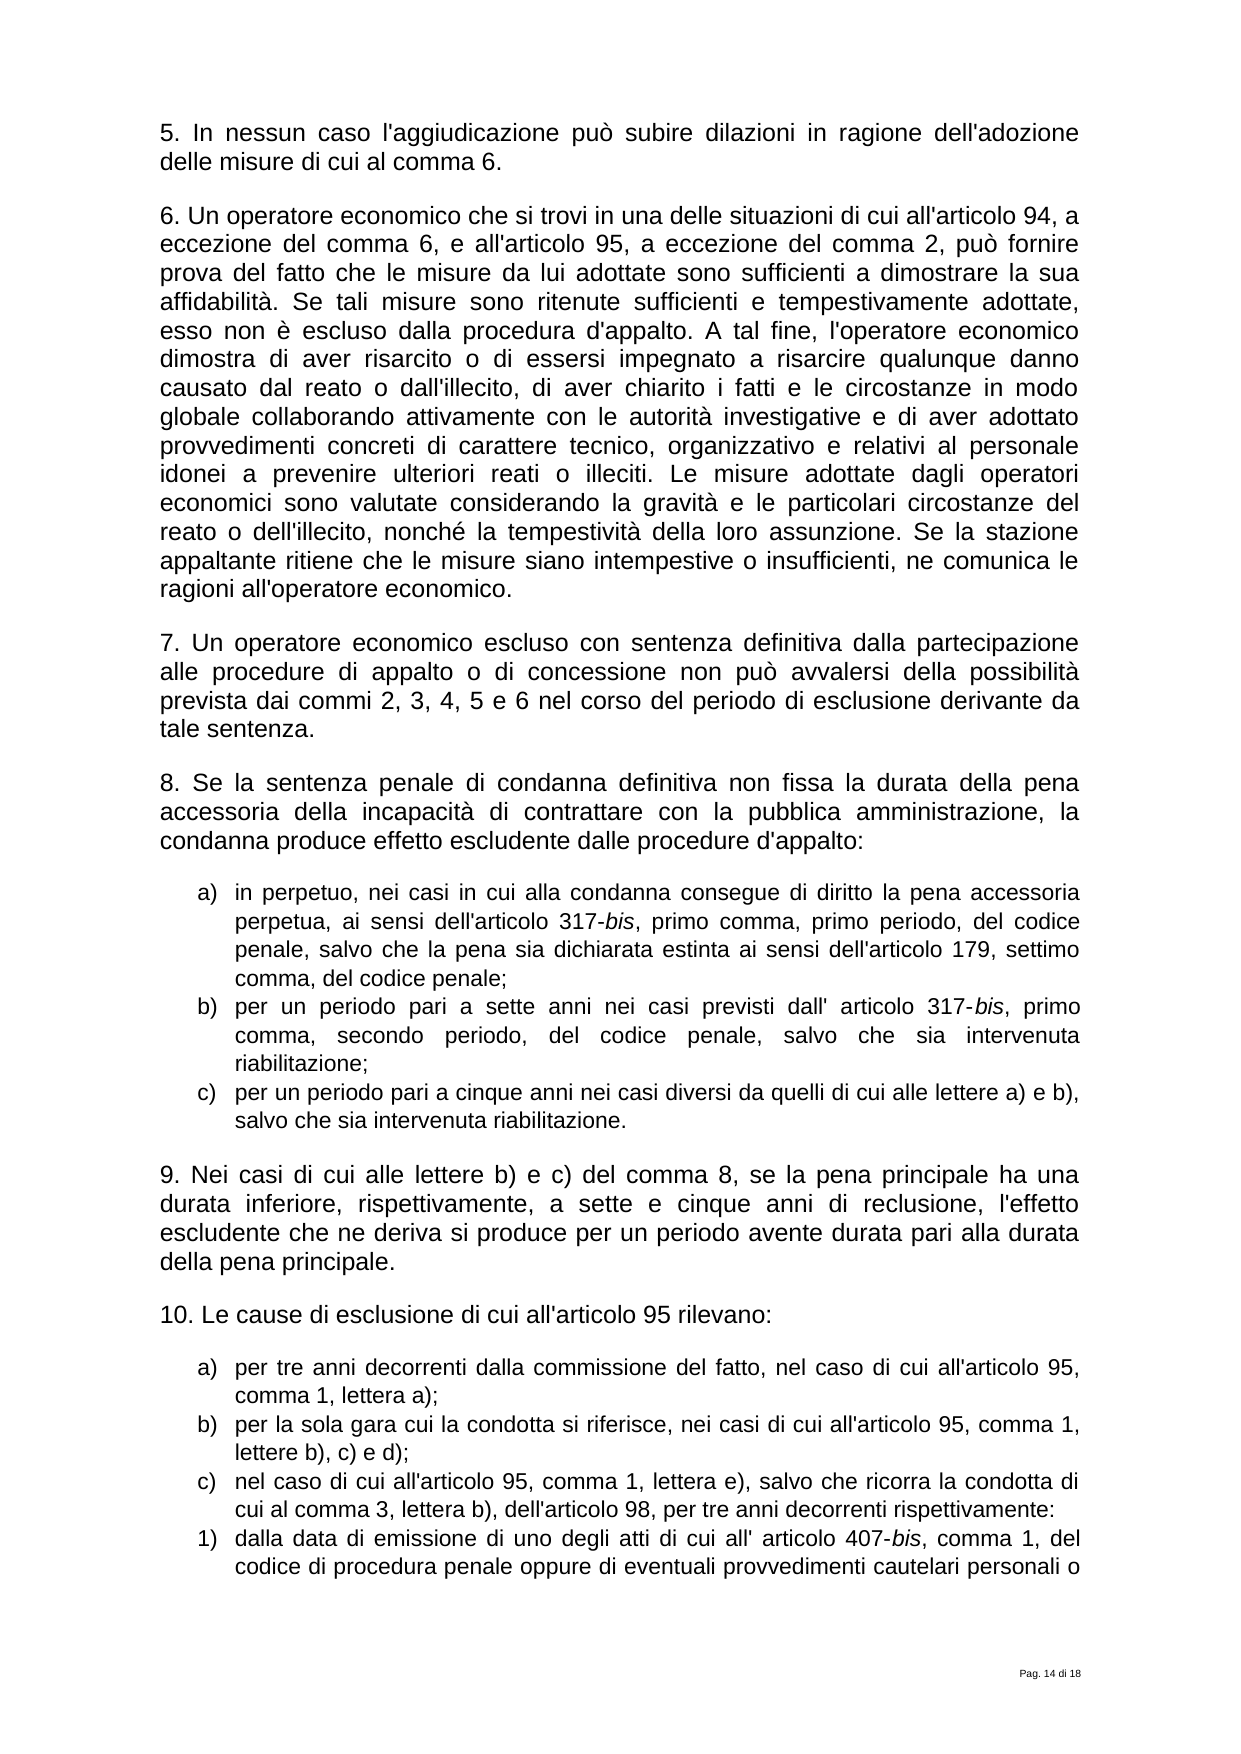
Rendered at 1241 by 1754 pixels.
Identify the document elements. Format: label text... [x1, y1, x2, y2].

list per la sola gara cui la condotta si riferisce, nei casi di cui all'articolo 95, comma 1, lettere b), c) e d); [197, 1411, 1081, 1466]
text 8. Se la sentenza penale di condanna definitiva non fissa la durata della pena accessoria della incapacità di contrattare con la pubblica amministrazione, la condanna produce effetto escludente dalle procedure d'appalto: [159, 768, 1081, 854]
text 6. Un operatore economico che si trovi in una delle situazioni di cui all'articolo 94, a eccezione del comma 6, e all'articolo 95, a eccezione del comma 2, può fornire prova del fatto che le misure da lui adottate sono sufficienti a dimostrare la sua affidabilità. Se tali misure sono ritenute sufficienti e tempestivamente adottate, esso non è escluso dalla procedura d'appalto. A tal fine, l'operatore economico dimostra di aver risarcito o di essersi impegnato a risarcire qualunque danno causato dal reato o dall'illecito, di aver chiarito i fatti e le circostanze in modo globale collaborando attivamente con le autorità investigative e di aver adottato provvedimenti concreti di carattere tecnico, organizzativo e relativi al personale idonei a prevenire ulteriori reati o illeciti. Le misure adottate dagli operatori economici sono valutate considerando la gravità e le particolari circostanze del reato o dell'illecito, nonché la tempestività della loro assunzione. Se la stazione appaltante ritiene che le misure siano intempestive o insufficienti, ne comunica le ragioni all'operatore economico. [159, 201, 1081, 603]
text 10. Le cause di esclusione di cui all'articolo 95 rilevano: [159, 1300, 1081, 1329]
list per tre anni decorrenti dalla commissione del fatto, nel caso di cui all'articolo 95, comma 1, lettera a); [197, 1354, 1081, 1409]
list nel caso di cui all'articolo 95, comma 1, lettera e), salvo che ricorra la condotta di cui al comma 3, lettera b), dell'articolo 98, per tre anni decorrenti rispettivamente: [197, 1468, 1081, 1523]
list per un periodo pari a cinque anni nei casi diversi da quelli di cui alle lettere a) e b), salvo che sia intervenuta riabilitazione. [197, 1078, 1081, 1133]
text 7. Un operatore economico escluso con sentenza definitiva dalla partecipazione alle procedure di appalto o di concessione non può avvalersi della possibilità prevista dai commi 2, 3, 4, 5 e 6 nel corso del periodo di esclusione derivante da tale sentenza. [159, 628, 1081, 743]
list in perpetuo, nei casi in cui alla condanna consegue di diritto la pena accessoria perpetua, ai sensi dell'articolo 317-bis, primo comma, primo periodo, del codice penale, salvo che la pena sia dichiarata estinta ai sensi dell'articolo 179, settimo comma, del codice penale; [197, 879, 1081, 991]
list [197, 1525, 1081, 1579]
text 5. In nessun caso l'aggiudicazione può subire dilazioni in ragione dell'adozione delle misure di cui al comma 6. [159, 118, 1081, 176]
list per un periodo pari a sette anni nei casi previsti dall' articolo 317-bis, primo comma, secondo periodo, del codice penale, salvo che sia intervenuta riabilitazione; [197, 993, 1081, 1076]
text 9. Nei casi di cui alle lettere b) e c) del comma 8, se la pena principale ha una durata inferiore, rispettivamente, a sette e cinque anni di reclusione, l'effetto escludente che ne deriva si produce per un periodo avente durata pari alla durata della pena principale. [159, 1160, 1081, 1275]
